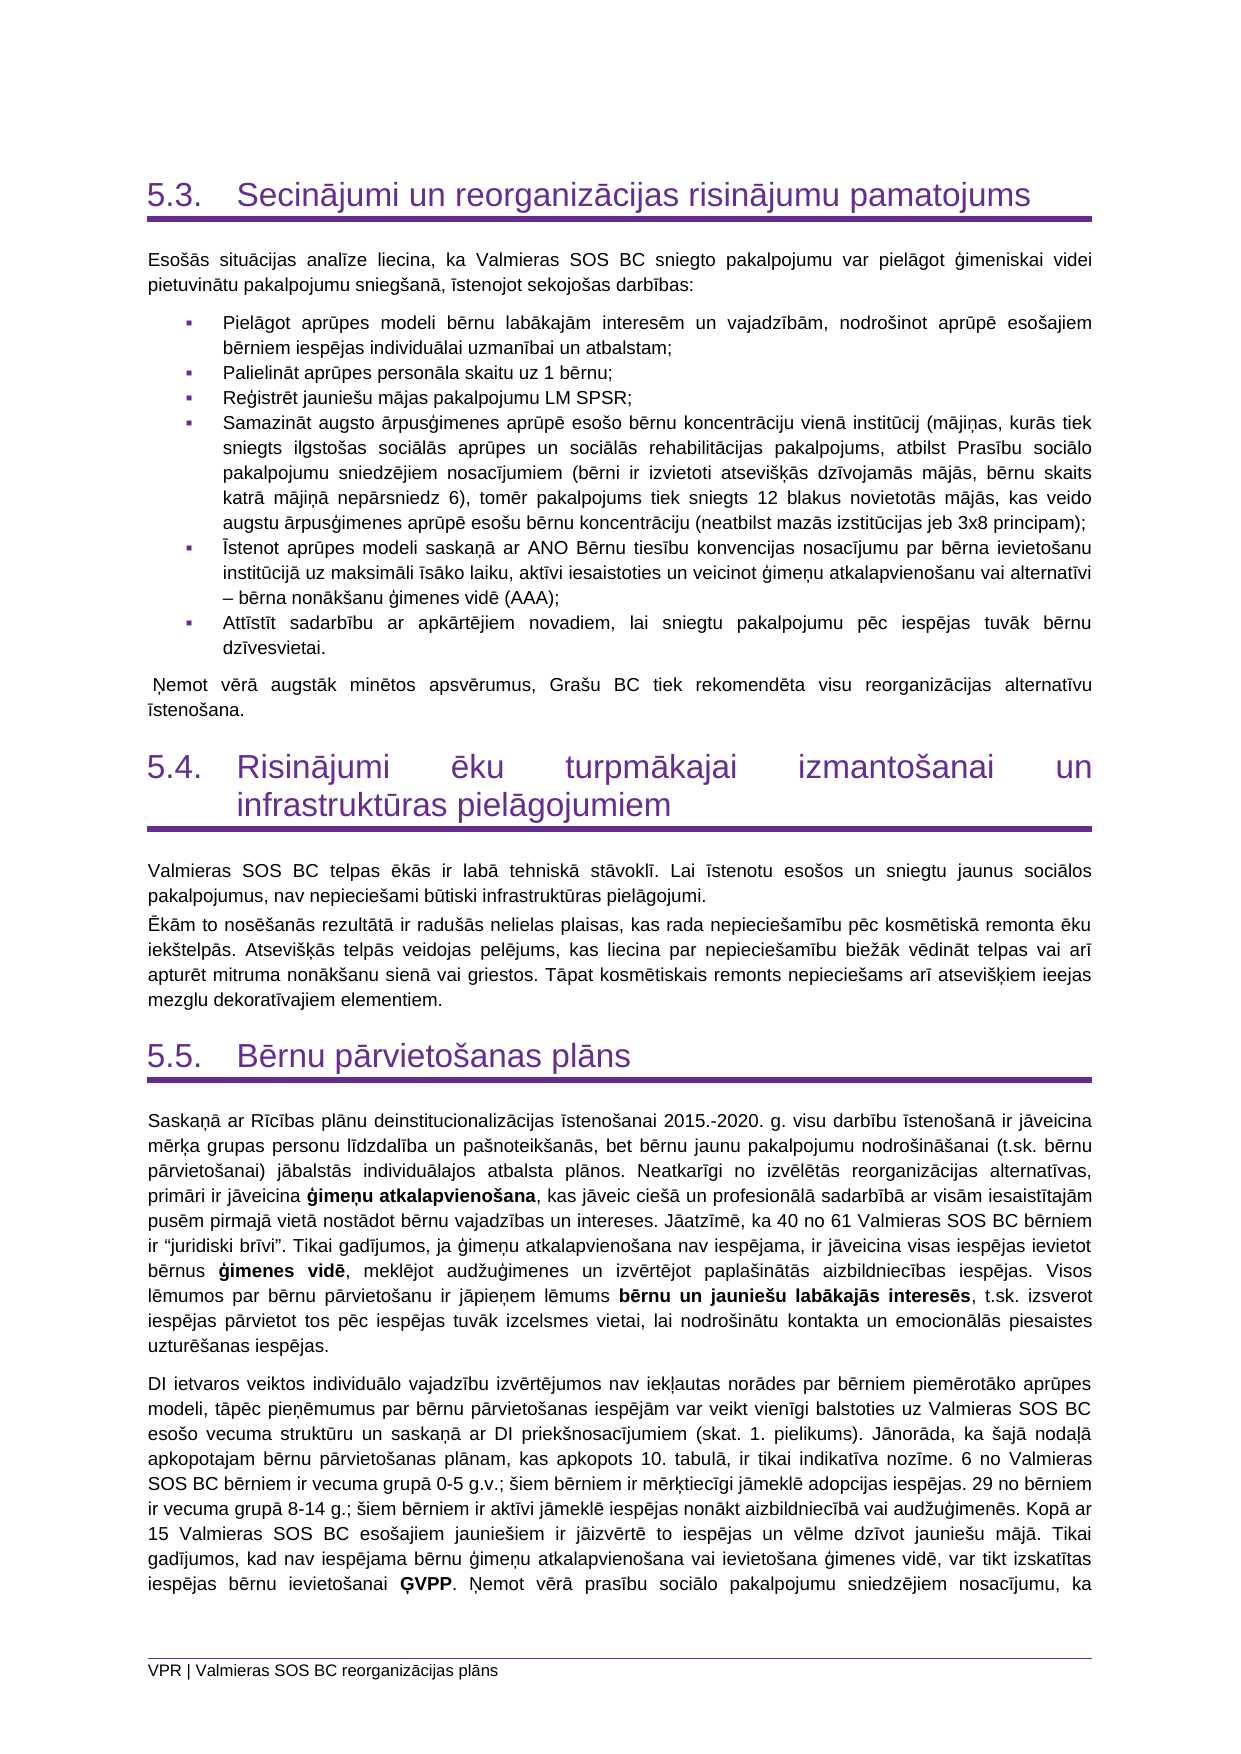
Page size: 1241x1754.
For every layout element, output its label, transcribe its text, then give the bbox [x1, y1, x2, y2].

text Ņemot vērā augstāk minētos apsvērumus, Grašu BC tiek rekomendēta visu reorganizācijas alternatīvu īstenošana. [148, 672, 1092, 722]
list Īstenot aprūpes modeli saskaņā ar ANO Bērnu tiesību konvencijas nosacījumu par bērna ievietošanu institūcijā uz maksimāli īsāko laiku, aktīvi iesaistoties un veicinot ģimeņu atkalapvienošanu vai alternatīvi – bērna nonākšanu ģimenes vidē (AAA); [185, 534, 1092, 609]
list Attīstīt sadarbību ar apkārtējiem novadiem, lai sniegtu pakalpojumu pēc iespējas tuvāk bērnu dzīvesvietai. [185, 609, 1092, 659]
text Ēkām to nosēšanās rezultātā ir radušās nelielas plaisas, kas rada nepieciešamību pēc kosmētiskā remonta ēku iekštelpās. Atsevišķās telpās veidojas pelējums, kas liecina par nepieciešamību biežāk vēdināt telpas vai arī apturēt mitruma nonākšanu sienā vai griestos. Tāpat kosmētiskais remonts nepieciešams arī atsevišķiem ieejas mezglu dekoratīvajiem elementiem. [148, 911, 1092, 1011]
list Pielāgot aprūpes modeli bērnu labākajām interesēm un vajadzībām, nodrošinot aprūpē esošajiem bērniem iespējas individuālai uzmanībai un atbalstam; [185, 309, 1092, 359]
text Saskaņā ar Rīcības plānu deinstitucionalizācijas īstenošanai 2015.-2020. g. visu darbību īstenošanā ir jāveicina mērķa grupas personu līdzdalība un pašnoteikšanās, bet bērnu jaunu pakalpojumu nodrošināšanai (t.sk. bērnu pārvietošanai) jābalstās individuālajos atbalsta plānos. Neatkarīgi no izvēlētās reorganizācijas alternatīvas, primāri ir jāveicina ģimeņu atkalapvienošana, kas jāveic ciešā un profesionālā sadarbībā ar visām iesaistītajām pusēm pirmajā vietā nostādot bērnu vajadzības un intereses. Jāatzīmē, ka 40 no 61 Valmieras SOS BC bērniem ir “juridiski brīvi”. Tikai gadījumos, ja ģimeņu atkalapvienošana nav iespējama, ir jāveicina visas iespējas ievietot bērnus ģimenes vidē, meklējot audžuģimenes un izvērtējot paplašinātās aizbildniecības iespējas. Visos lēmumos par bērnu pārvietošanu ir jāpieņem lēmums bērnu un jauniešu labākajās interesēs, t.sk. izsverot iespējas pārvietot tos pēc iespējas tuvāk izcelsmes vietai, lai nodrošinātu kontakta un emocionālās piesaistes uzturēšanas iespējas. [148, 1108, 1092, 1358]
list Palielināt aprūpes personāla skaitu uz 1 bērnu; [185, 359, 1092, 384]
subtitle Risinājumi ēku turpmākajai izmantošanai un infrastruktūras pielāgojumiem [147, 747, 1092, 826]
subtitle Secinājumi un reorganizācijas risinājumu pamatojums [147, 175, 1092, 216]
subtitle Bērnu pārvietošanas plāns [147, 1036, 1092, 1077]
list Reģistrēt jauniešu mājas pakalpojumu LM SPSR; [185, 384, 1092, 409]
list Samazināt augsto ārpusģimenes aprūpē esošo bērnu koncentrāciju vienā institūcij (mājiņas, kurās tiek sniegts ilgstošas sociālās aprūpes un sociālās rehabilitācijas pakalpojums, atbilst Prasību sociālo pakalpojumu sniedzējiem nosacījumiem (bērni ir izvietoti atsevišķās dzīvojamās mājās, bērnu skaits katrā mājiņā nepārsniedz 6), tomēr pakalpojums tiek sniegts 12 blakus novietotās mājās, kas veido augstu ārpusģimenes aprūpē esošu bērnu koncentrāciju (neatbilst mazās izstitūcijas jeb 3x8 principam); [185, 409, 1092, 534]
text Valmieras SOS BC telpas ēkās ir labā tehniskā stāvoklī. Lai īstenotu esošos un sniegtu jaunus sociālos pakalpojumus, nav nepieciešami būtiski infrastruktūras pielāgojumi. [148, 857, 1092, 907]
text Esošās situācijas analīze liecina, ka Valmieras SOS BC sniegto pakalpojumu var pielāgot ģimeniskai videi pietuvinātu pakalpojumu sniegšanā, īstenojot sekojošas darbības: [148, 247, 1092, 297]
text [148, 1370, 1092, 1595]
